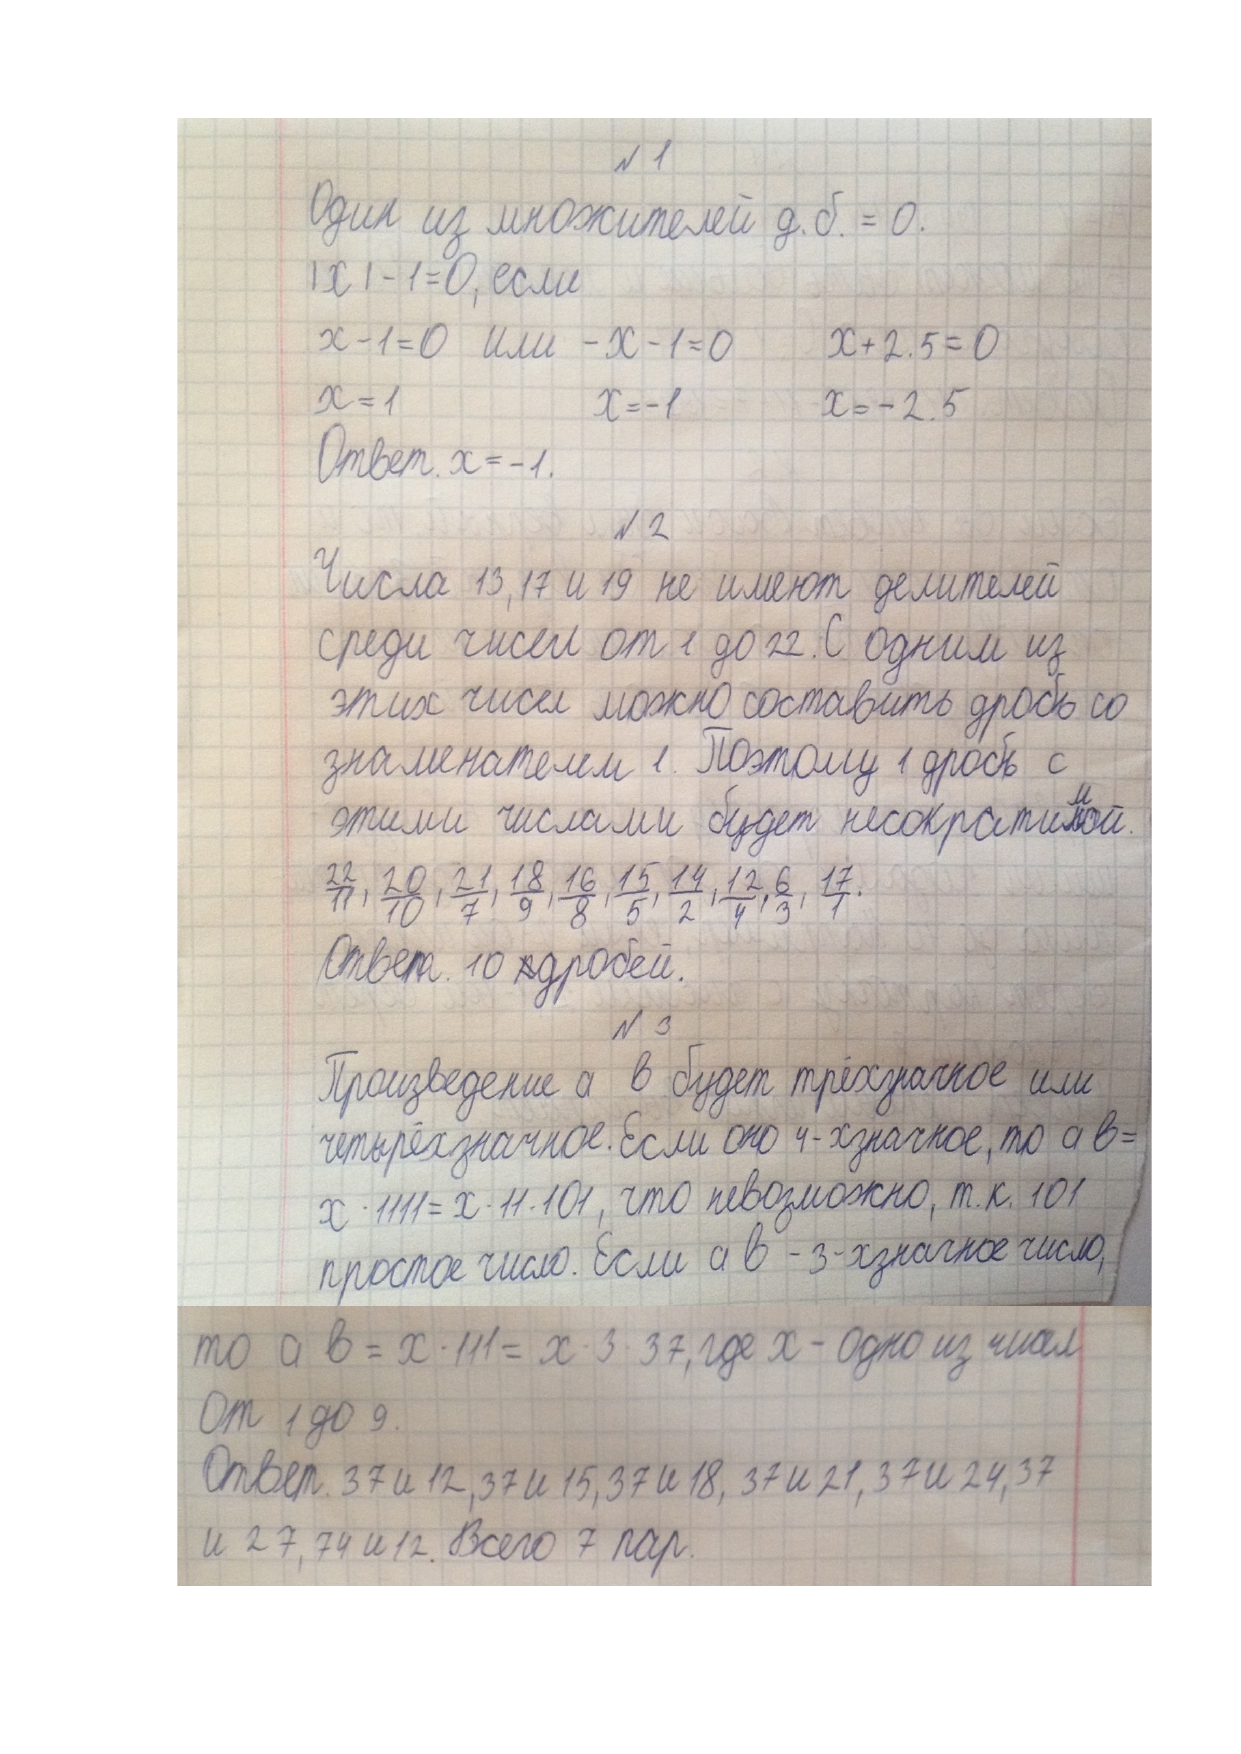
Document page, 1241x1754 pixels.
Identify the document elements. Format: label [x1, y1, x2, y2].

picture [177, 118, 1152, 1586]
